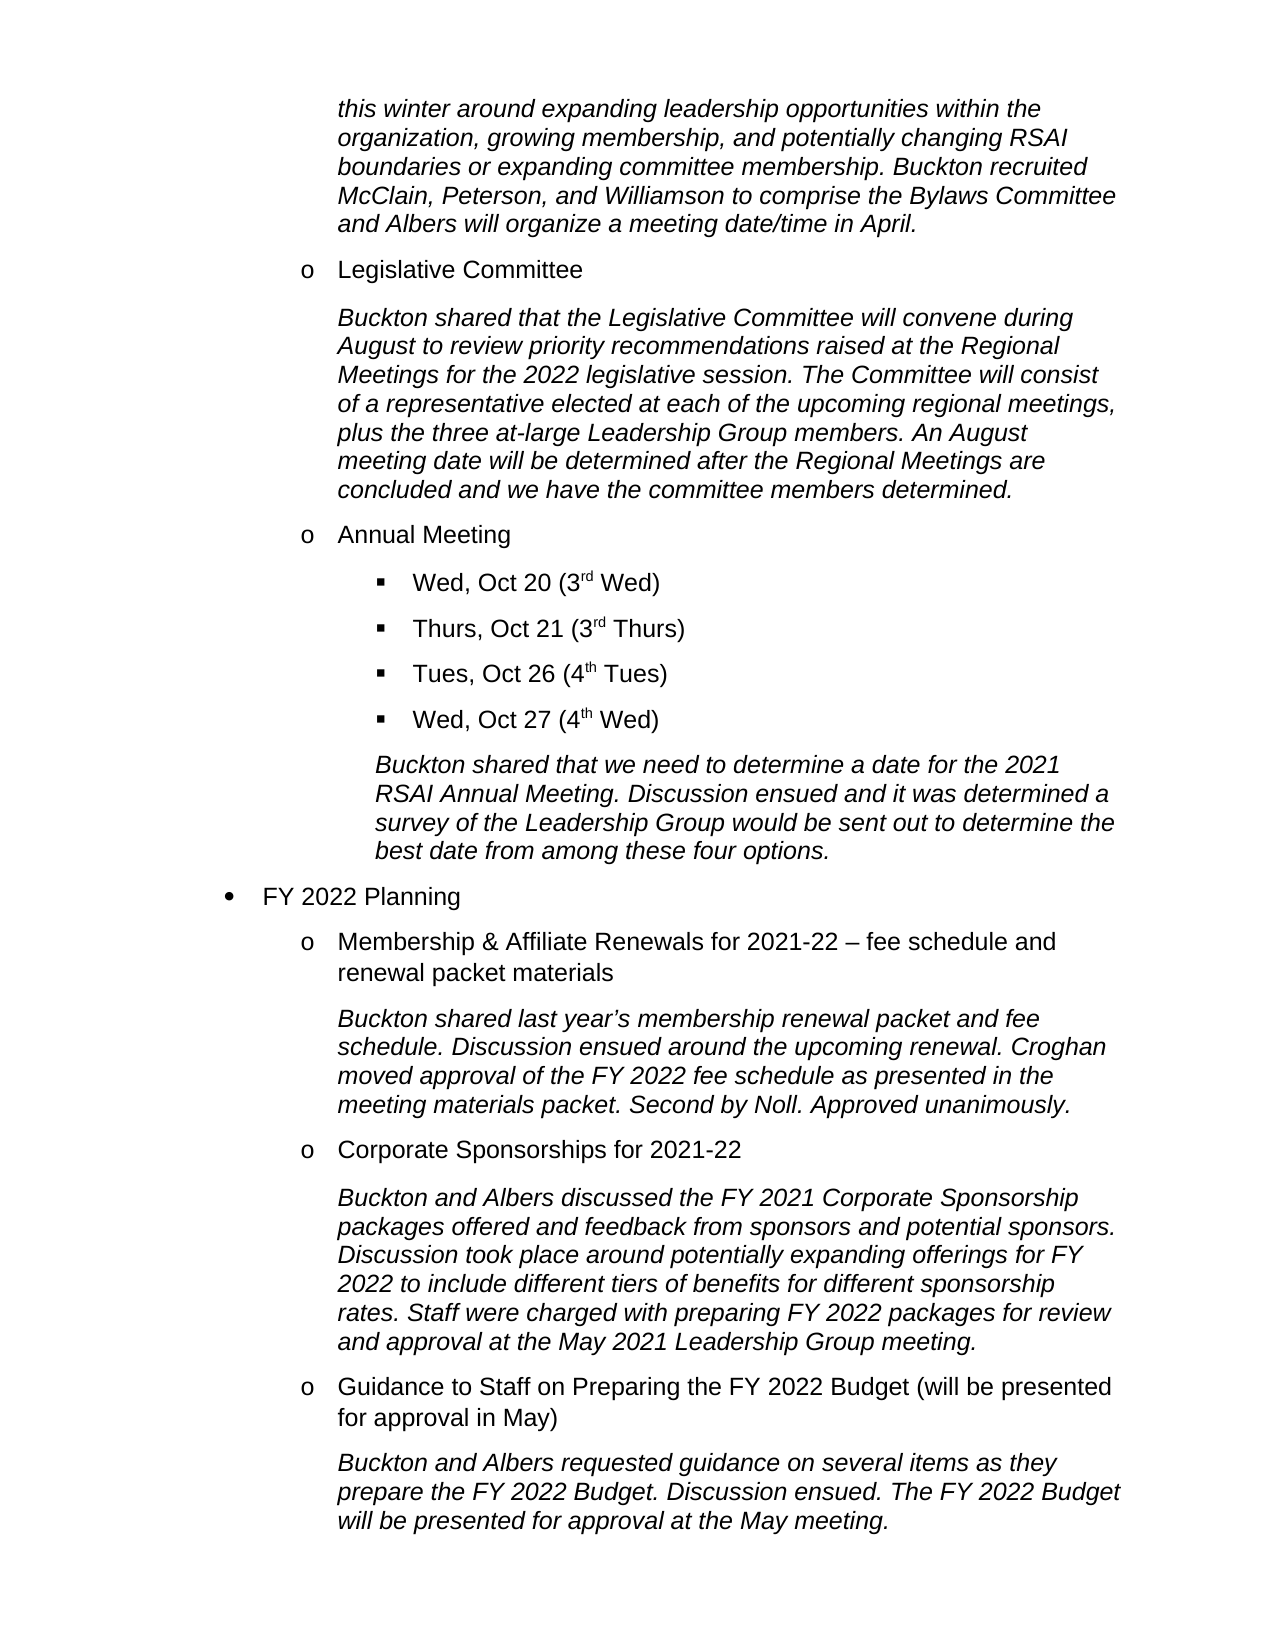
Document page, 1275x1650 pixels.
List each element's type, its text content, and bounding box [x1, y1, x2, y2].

list Thurs, Oct 21 (3rd Thurs) [375, 613, 1125, 642]
list Buckton and Albers discussed the FY 2021 Corporate Sponsorship packages offered and feedback from sponsors and potential sponsors. Discussion took place around potentially expanding offerings for FY 2022 to include different tiers of benefits for different sponsorship rates. Staff were charged with preparing FY 2022 packages for review and approval at the May 2021 Leadership Group meeting. [337, 1183, 1125, 1355]
list Buckton and Albers requested guidance on several items as they prepare the FY 2022 Budget. Discussion ensued. The FY 2022 Budget will be presented for approval at the May meeting. [337, 1448, 1125, 1535]
list Wed, Oct 20 (3rd Wed) [375, 568, 1125, 597]
list Buckton shared that the Legislative Committee will convene during August to review priority recommendations raised at the Regional Meetings for the 2022 legislative session. The Committee will consist of a representative elected at each of the upcoming regional meetings, plus the three at-large Leadership Group members. An August meeting date will be determined after the Regional Meetings are concluded and we have the committee members determined. [337, 302, 1125, 504]
list Tues, Oct 26 (4th Tues) [375, 659, 1125, 688]
list Corporate Sponsorships for 2021-22 [300, 1135, 1125, 1166]
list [337, 94, 1125, 238]
list Annual Meeting [300, 520, 1125, 551]
list Buckton shared last year’s membership renewal packet and fee schedule. Discussion ensued around the upcoming renewal. Croghan moved approval of the FY 2022 fee schedule as presented in the meeting materials packet. Second by Noll. Approved unanimously. [337, 1004, 1125, 1119]
list Legislative Committee [300, 255, 1125, 286]
list Membership & Affiliate Renewals for 2021-22 – fee schedule and renewal packet materials [300, 927, 1125, 987]
list FY 2022 Planning [225, 882, 1125, 911]
list Wed, Oct 27 (4th Wed) [375, 704, 1125, 733]
list Guidance to Staff on Preparing the FY 2022 Budget (will be presented for approval in May) [300, 1372, 1125, 1432]
text Buckton shared that we need to determine a date for the 2021 RSAI Annual Meeting. Discussion ensued and it was determined a survey of the Leadership Group would be sent out to determine the best date from among these four options. [375, 750, 1125, 865]
